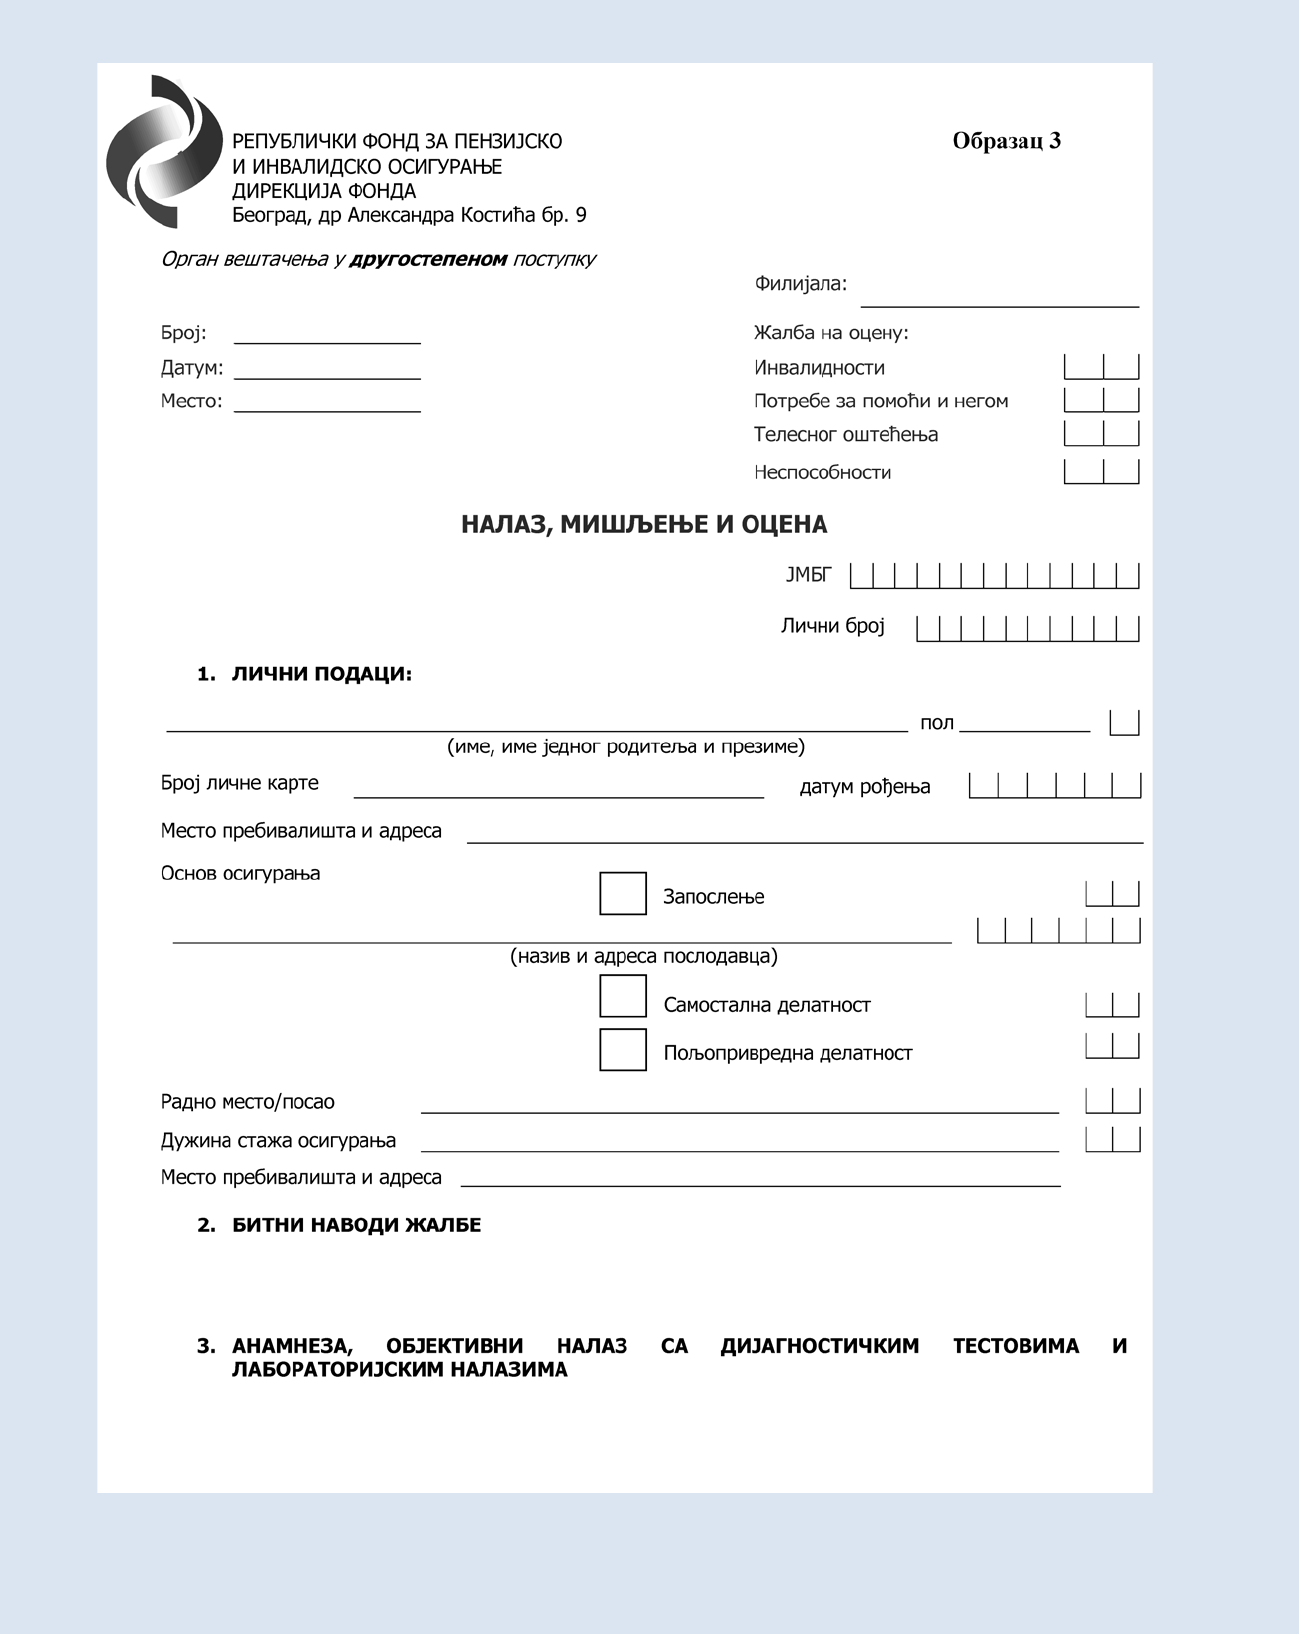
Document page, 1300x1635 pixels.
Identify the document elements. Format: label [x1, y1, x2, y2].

picture [97, 63, 1153, 1493]
